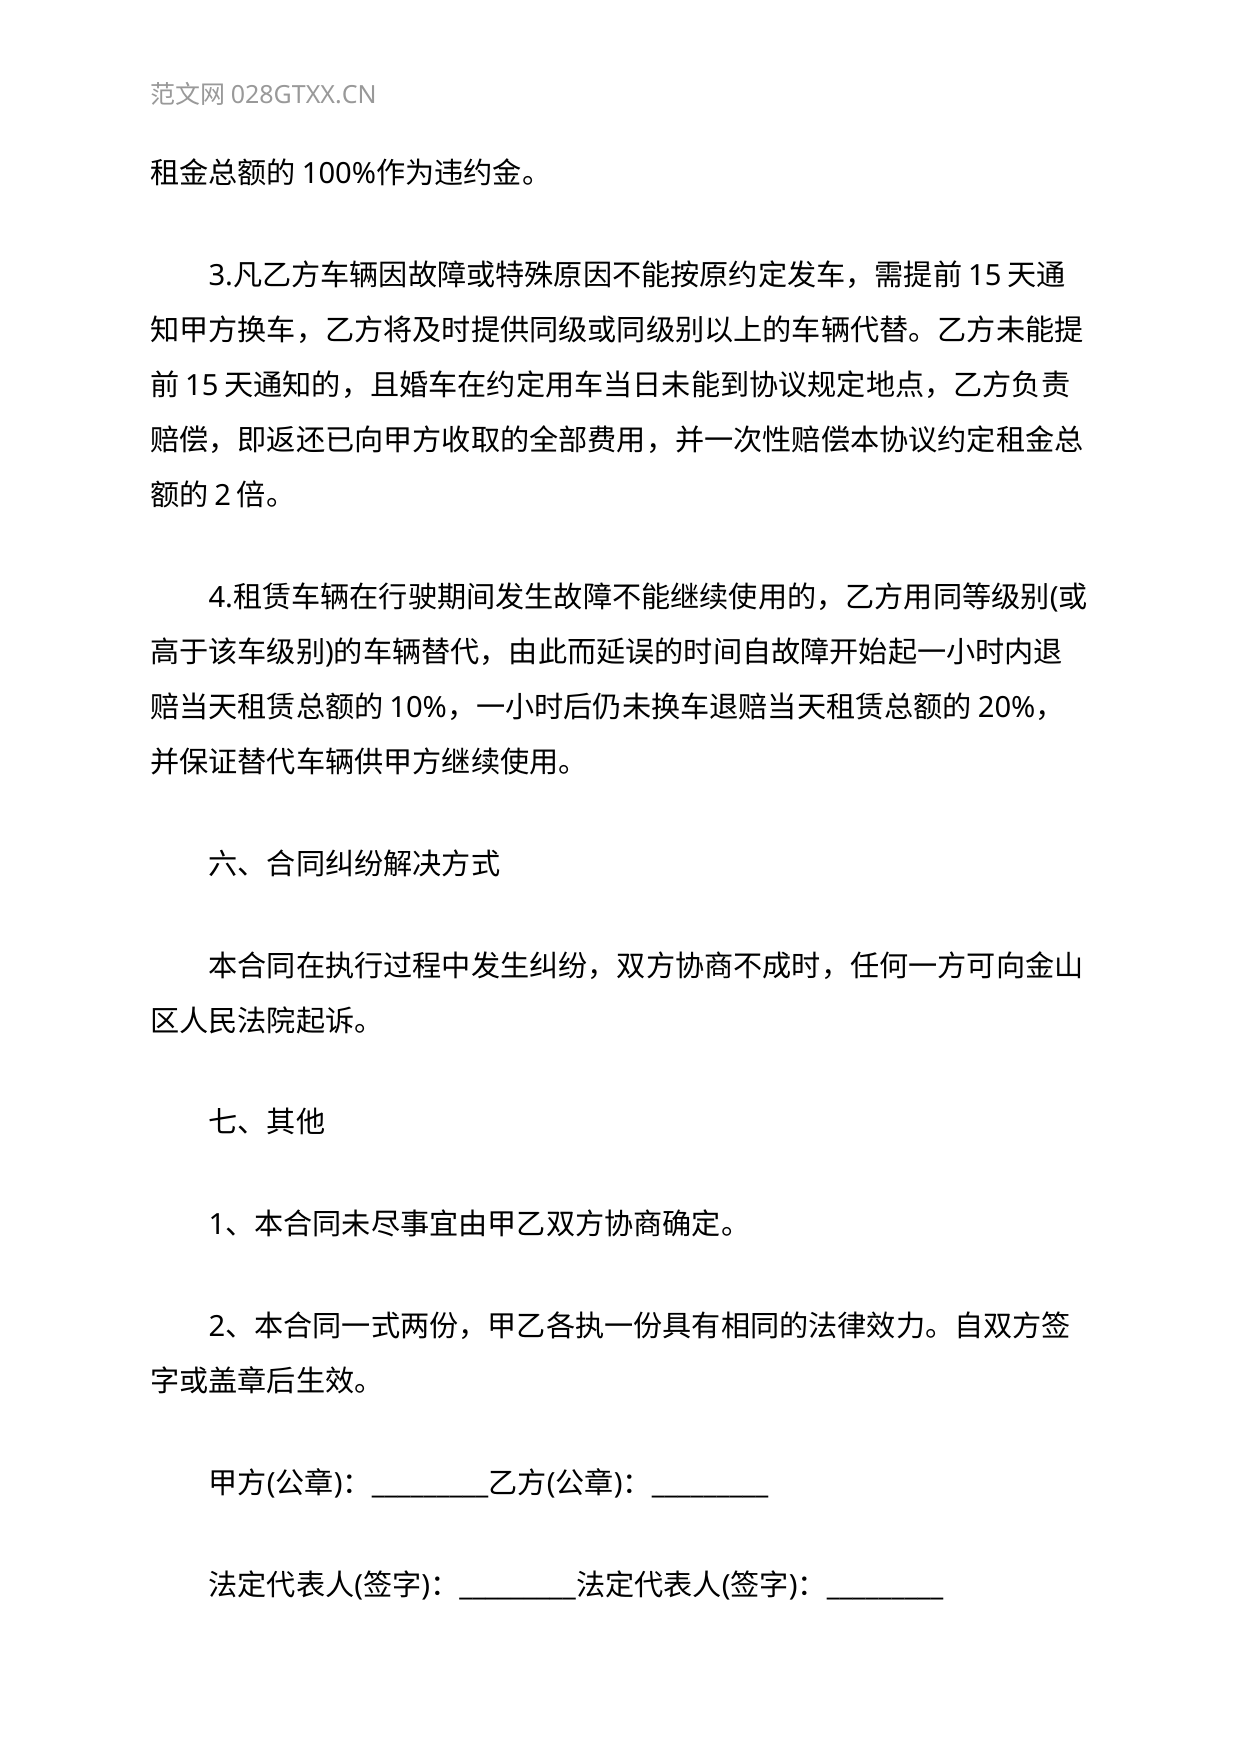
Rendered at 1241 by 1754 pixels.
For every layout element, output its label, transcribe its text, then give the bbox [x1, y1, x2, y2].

text 1、本合同未尽事宜由甲乙双方协商确定。 [150, 1201, 1090, 1243]
text 2、本合同一式两份，甲乙各执一份具有相同的法律效力。自双方签字或盖章后生效。 [150, 1303, 1090, 1400]
text 六、合同纠纷解决方式 [150, 841, 1090, 883]
text 本合同在执行过程中发生纠纷，双方协商不成时，任何一方可向金山区人民法院起诉。 [150, 942, 1090, 1039]
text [150, 150, 1090, 192]
text 3.凡乙方车辆因故障或特殊原因不能按原约定发车，需提前15天通知甲方换车，乙方将及时提供同级或同级别以上的车辆代替。乙方未能提前15天通知的，且婚车在约定用车当日未能到协议规定地点，乙方负责赔偿，即返还已向甲方收取的全部费用，并一次性赔偿本协议约定租金总额的2倍。 [150, 252, 1090, 514]
text 甲方(公章)：_________乙方(公章)：_________ [150, 1459, 1090, 1502]
text 4.租赁车辆在行驶期间发生故障不能继续使用的，乙方用同等级别(或高于该车级别)的车辆替代，由此而延误的时间自故障开始起一小时内退赔当天租赁总额的10%，一小时后仍未换车退赔当天租赁总额的20%，并保证替代车辆供甲方继续使用。 [150, 574, 1090, 781]
text 法定代表人(签字)：_________法定代表人(签字)：_________ [150, 1561, 1090, 1604]
text 七、其他 [150, 1099, 1090, 1141]
